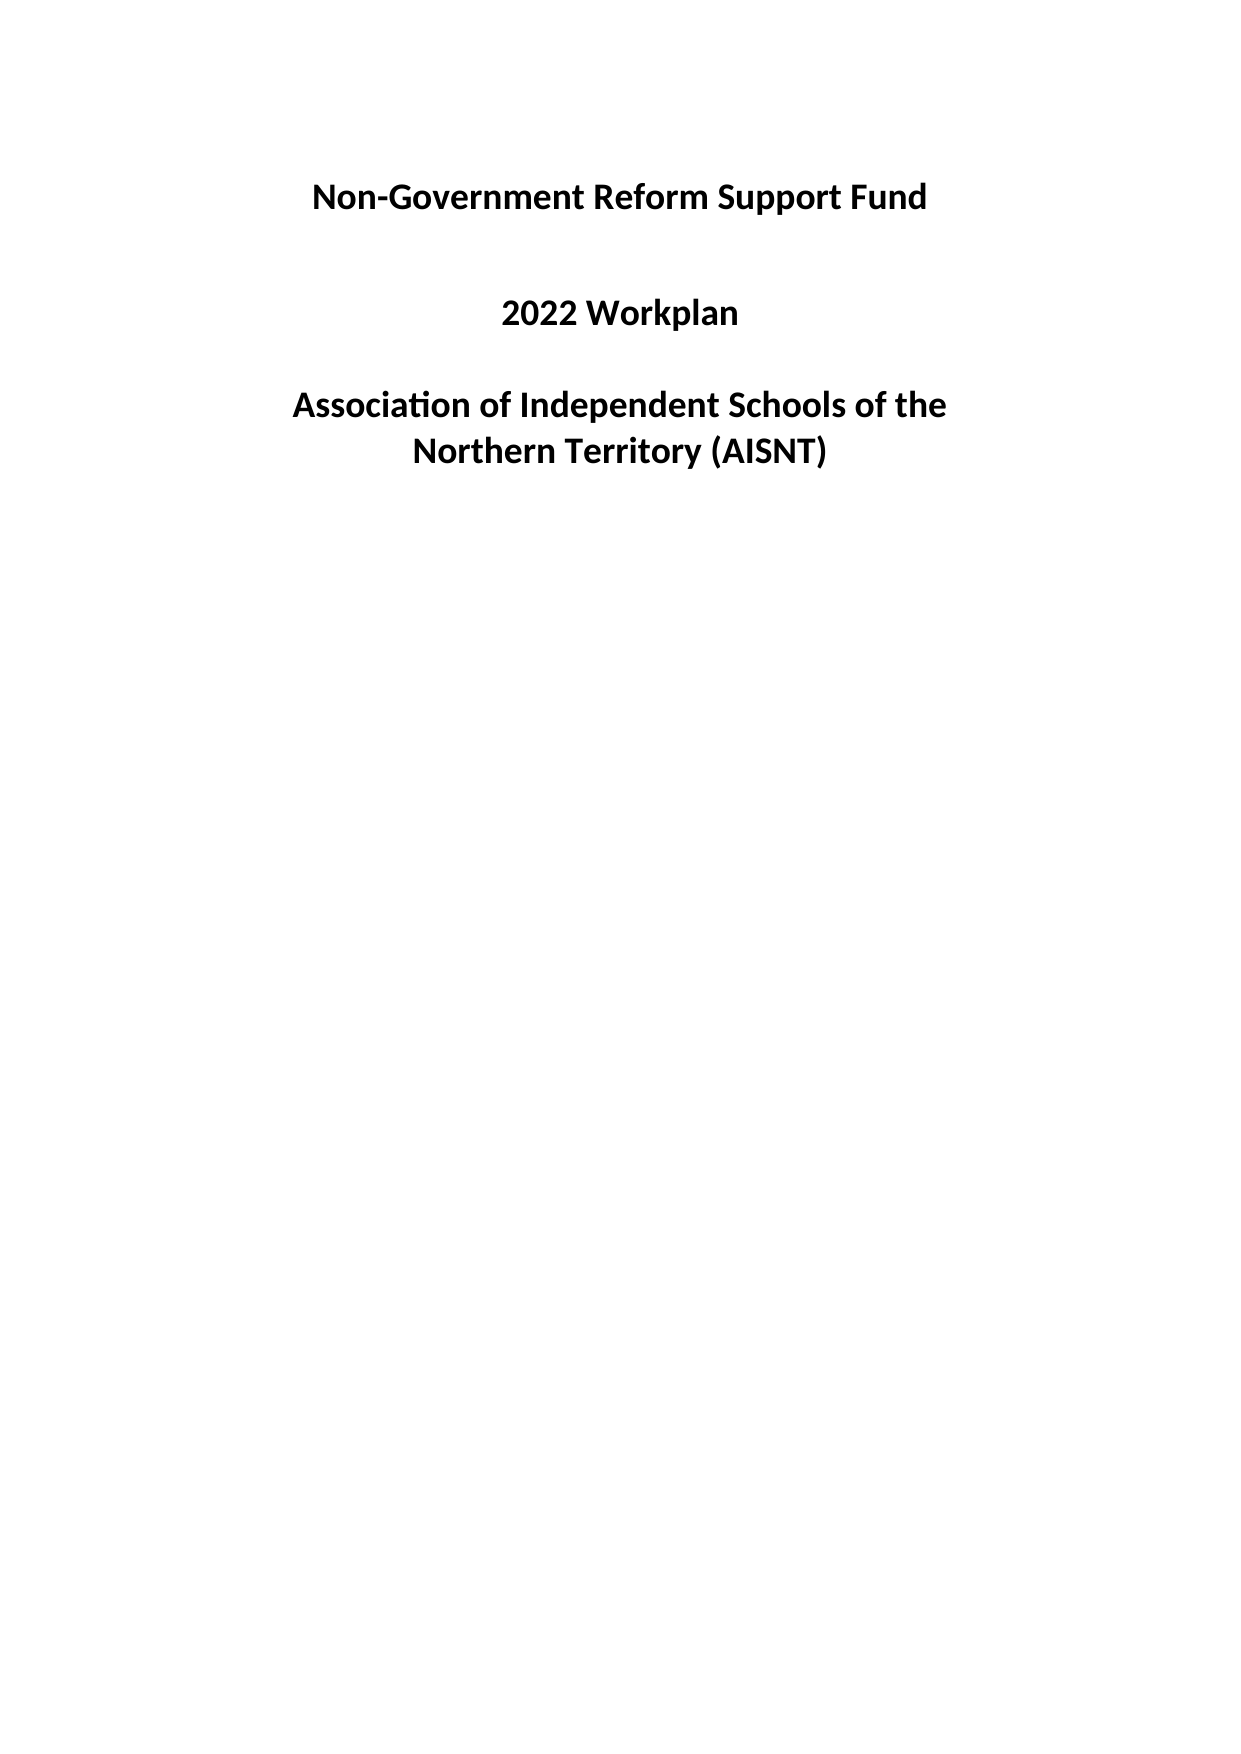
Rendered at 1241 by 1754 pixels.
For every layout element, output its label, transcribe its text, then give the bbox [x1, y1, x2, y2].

subtitle 2022 Workplan [148, 289, 1092, 335]
subtitle Association of Independent Schools of the [148, 381, 1092, 427]
subtitle Non-Government Reform Support Fund [148, 173, 1092, 218]
subtitle Northern Territory (AISNT) [148, 427, 1092, 473]
